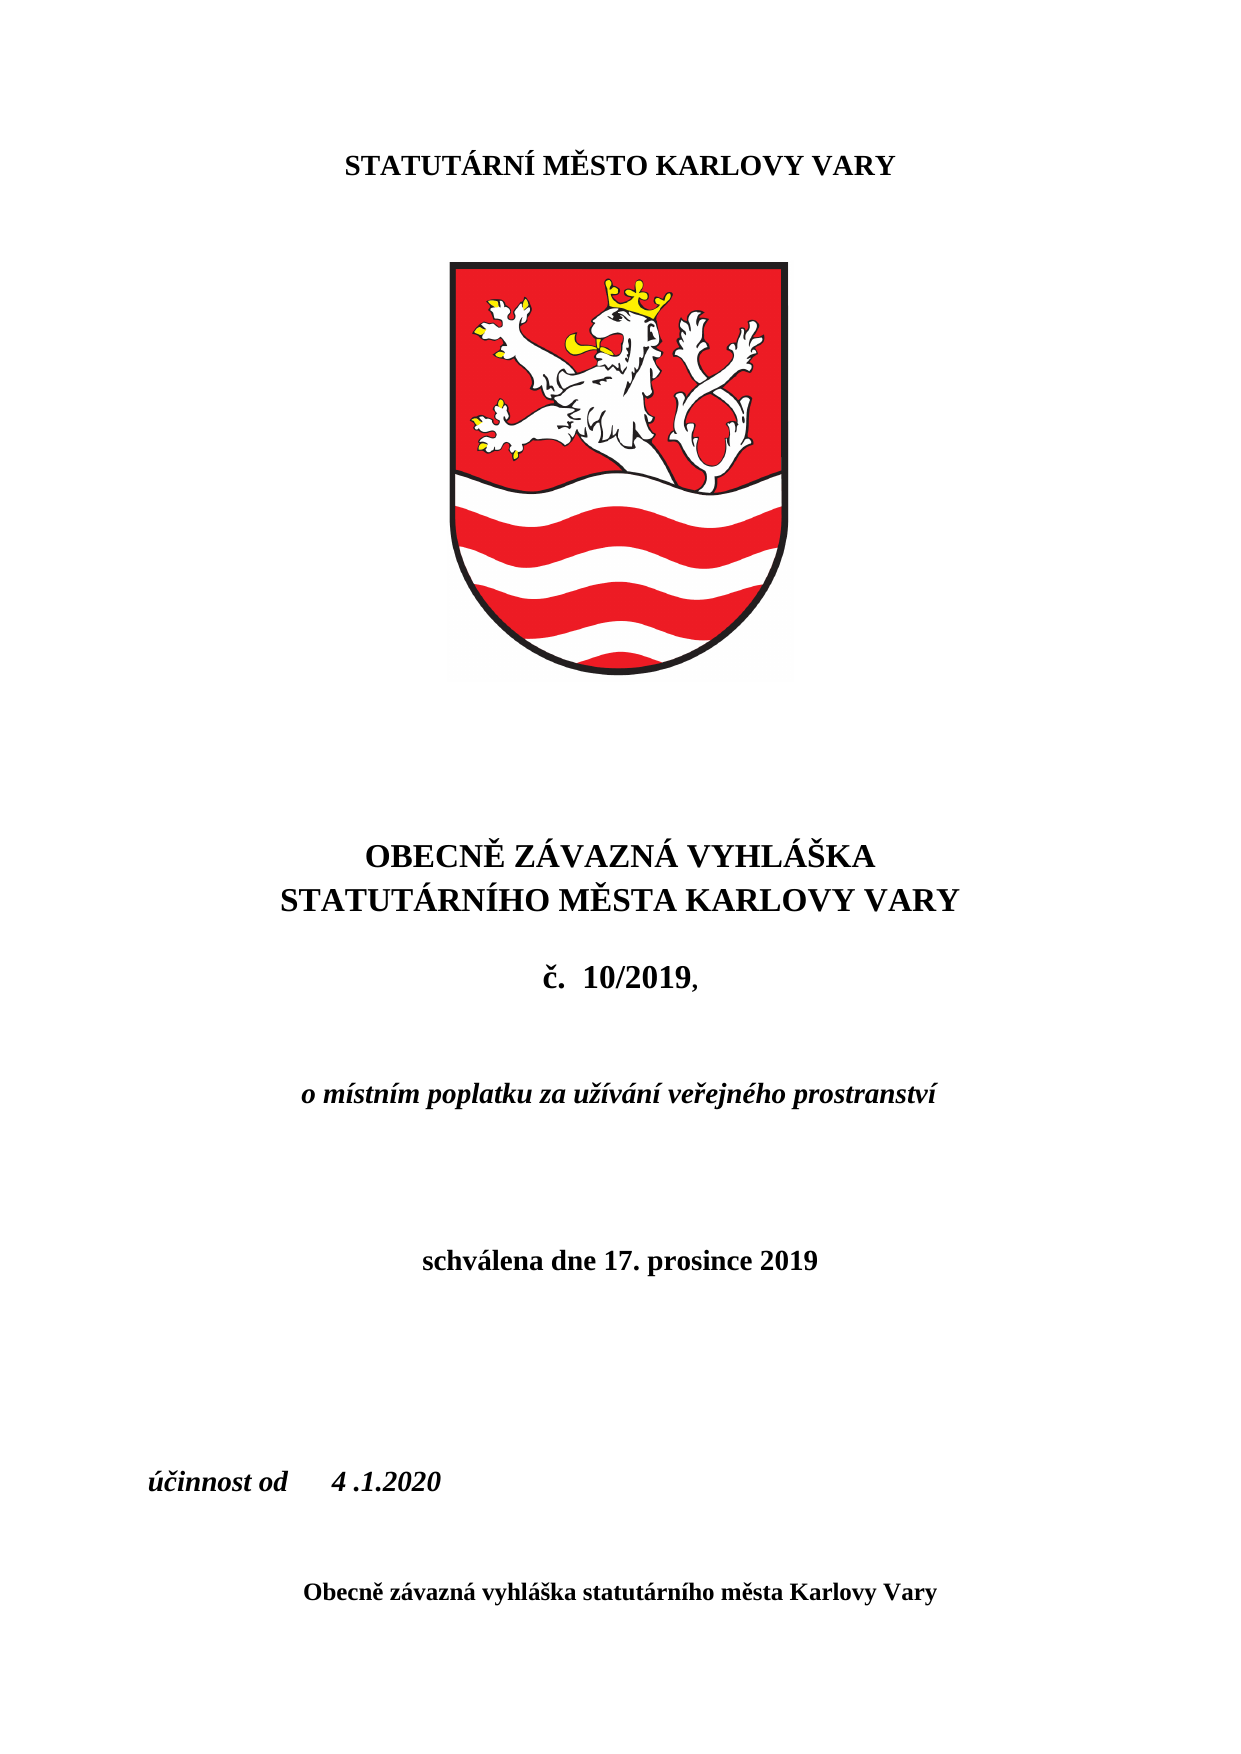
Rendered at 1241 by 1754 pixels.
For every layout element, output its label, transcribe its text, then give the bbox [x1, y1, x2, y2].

text STATUTÁRNÍ MĚSTO KARLOVY VARY [148, 148, 1093, 181]
text schválena dne 17. prosince 2019 [148, 1243, 1093, 1276]
text Obecně závazná vyhláška statutárního města Karlovy Vary [148, 1577, 1093, 1606]
text STATUTÁRNÍHO MĚSTA KARLOVY VARY [148, 880, 1093, 918]
text č. 10/2019, [148, 957, 1093, 995]
text účinnost od 4 .1.2020 [148, 1464, 1093, 1497]
text OBECNĚ ZÁVAZNÁ VYHLÁŠKA [148, 836, 1093, 874]
text o místním poplatku za užívání veřejného prostranství [148, 1076, 1093, 1109]
